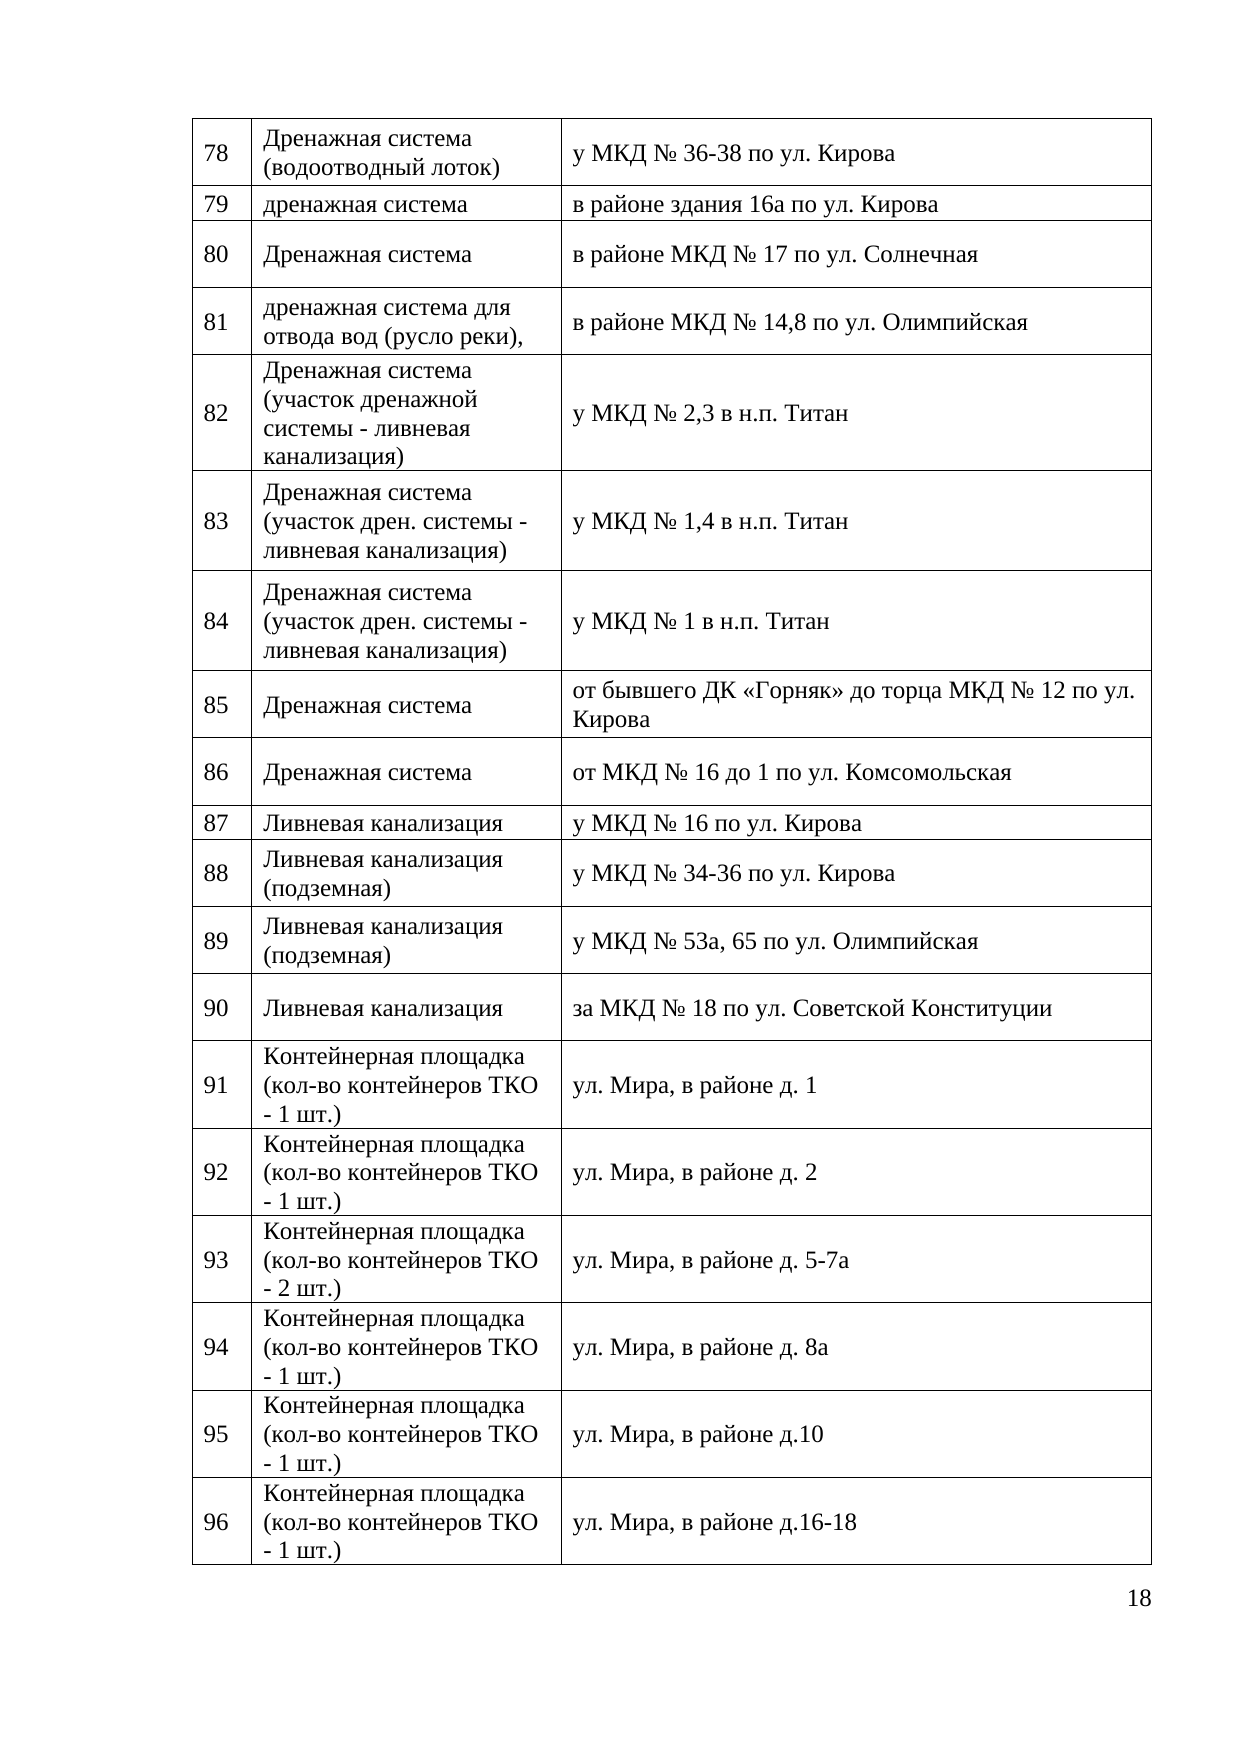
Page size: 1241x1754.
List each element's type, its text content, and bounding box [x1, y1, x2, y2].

table_cell 80 [193, 221, 251, 287]
table_cell 83 [193, 471, 251, 570]
table_cell Контейнерная площадка (кол-во контейнеров ТКО - 1 шт.) [252, 1041, 561, 1128]
table_cell Контейнерная площадка (кол-во контейнеров ТКО - 2 шт.) [252, 1216, 561, 1302]
table_cell в районе здания 16а по ул. Кирова [562, 186, 1151, 220]
table_cell ул. Мира, в районе д.16-18 [562, 1478, 1151, 1564]
table_cell Дренажная система [252, 738, 561, 804]
table_cell дренажная система для отвода вод (русло реки), [252, 288, 561, 354]
table_cell Дренажная система [252, 221, 561, 287]
table_cell 86 [193, 738, 251, 804]
table_cell 82 [193, 355, 251, 470]
table_cell Контейнерная площадка (кол-во контейнеров ТКО - 1 шт.) [252, 1391, 561, 1477]
table_cell ул. Мира, в районе д.10 [562, 1391, 1151, 1477]
table_cell в районе МКД № 14,8 по ул. Олимпийская [562, 288, 1151, 354]
table_cell у МКД № 1,4 в н.п. Титан [562, 471, 1151, 570]
table_cell от бывшего ДК «Горняк» до торца МКД № 12 по ул. Кирова [562, 671, 1151, 737]
table_cell 85 [193, 671, 251, 737]
table_cell ул. Мира, в районе д. 2 [562, 1129, 1151, 1215]
table_cell от МКД № 16 до 1 по ул. Комсомольская [562, 738, 1151, 804]
table_cell Дренажная система (участок дренажной системы - ливневая канализация) [252, 355, 561, 470]
table_cell Ливневая канализация [252, 974, 561, 1040]
table_cell Контейнерная площадка (кол-во контейнеров ТКО - 1 шт.) [252, 1303, 561, 1389]
table_cell в районе МКД № 17 по ул. Солнечная [562, 221, 1151, 287]
table_cell у МКД № 2,3 в н.п. Титан [562, 355, 1151, 470]
table_cell 93 [193, 1216, 251, 1302]
table_cell 90 [193, 974, 251, 1040]
table_cell за МКД № 18 по ул. Советской Конституции [562, 974, 1151, 1040]
table_cell у МКД № 34-36 по ул. Кирова [562, 840, 1151, 906]
table_cell у МКД № 36-38 по ул. Кирова [562, 119, 1151, 185]
table_cell дренажная система [252, 186, 561, 220]
table_cell 91 [193, 1041, 251, 1128]
table_cell у МКД № 16 по ул. Кирова [562, 806, 1151, 839]
table_cell ул. Мира, в районе д. 8а [562, 1303, 1151, 1389]
table_cell Ливневая канализация (подземная) [252, 907, 561, 973]
table_cell ул. Мира, в районе д. 1 [562, 1041, 1151, 1128]
table_cell Ливневая канализация [252, 806, 561, 839]
table_cell 92 [193, 1129, 251, 1215]
table_cell 94 [193, 1303, 251, 1389]
table_cell Контейнерная площадка (кол-во контейнеров ТКО - 1 шт.) [252, 1478, 561, 1564]
table_cell 78 [193, 119, 251, 185]
table_cell 79 [193, 186, 251, 220]
table_cell ул. Мира, в районе д. 5-7а [562, 1216, 1151, 1302]
table_cell Дренажная система (водоотводный лоток) [252, 119, 561, 185]
table_cell Дренажная система (участок дрен. системы - ливневая канализация) [252, 471, 561, 570]
table_cell Дренажная система (участок дрен. системы - ливневая канализация) [252, 571, 561, 670]
table_cell 81 [193, 288, 251, 354]
table_cell 96 [193, 1478, 251, 1564]
table_cell 95 [193, 1391, 251, 1477]
table_cell Контейнерная площадка (кол-во контейнеров ТКО - 1 шт.) [252, 1129, 561, 1215]
table_cell 84 [193, 571, 251, 670]
table_cell 87 [193, 806, 251, 839]
table_cell Дренажная система [252, 671, 561, 737]
table_cell 89 [193, 907, 251, 973]
table_cell у МКД № 1 в н.п. Титан [562, 571, 1151, 670]
table_cell 88 [193, 840, 251, 906]
table_cell Ливневая канализация (подземная) [252, 840, 561, 906]
table_cell у МКД № 53а, 65 по ул. Олимпийская [562, 907, 1151, 973]
